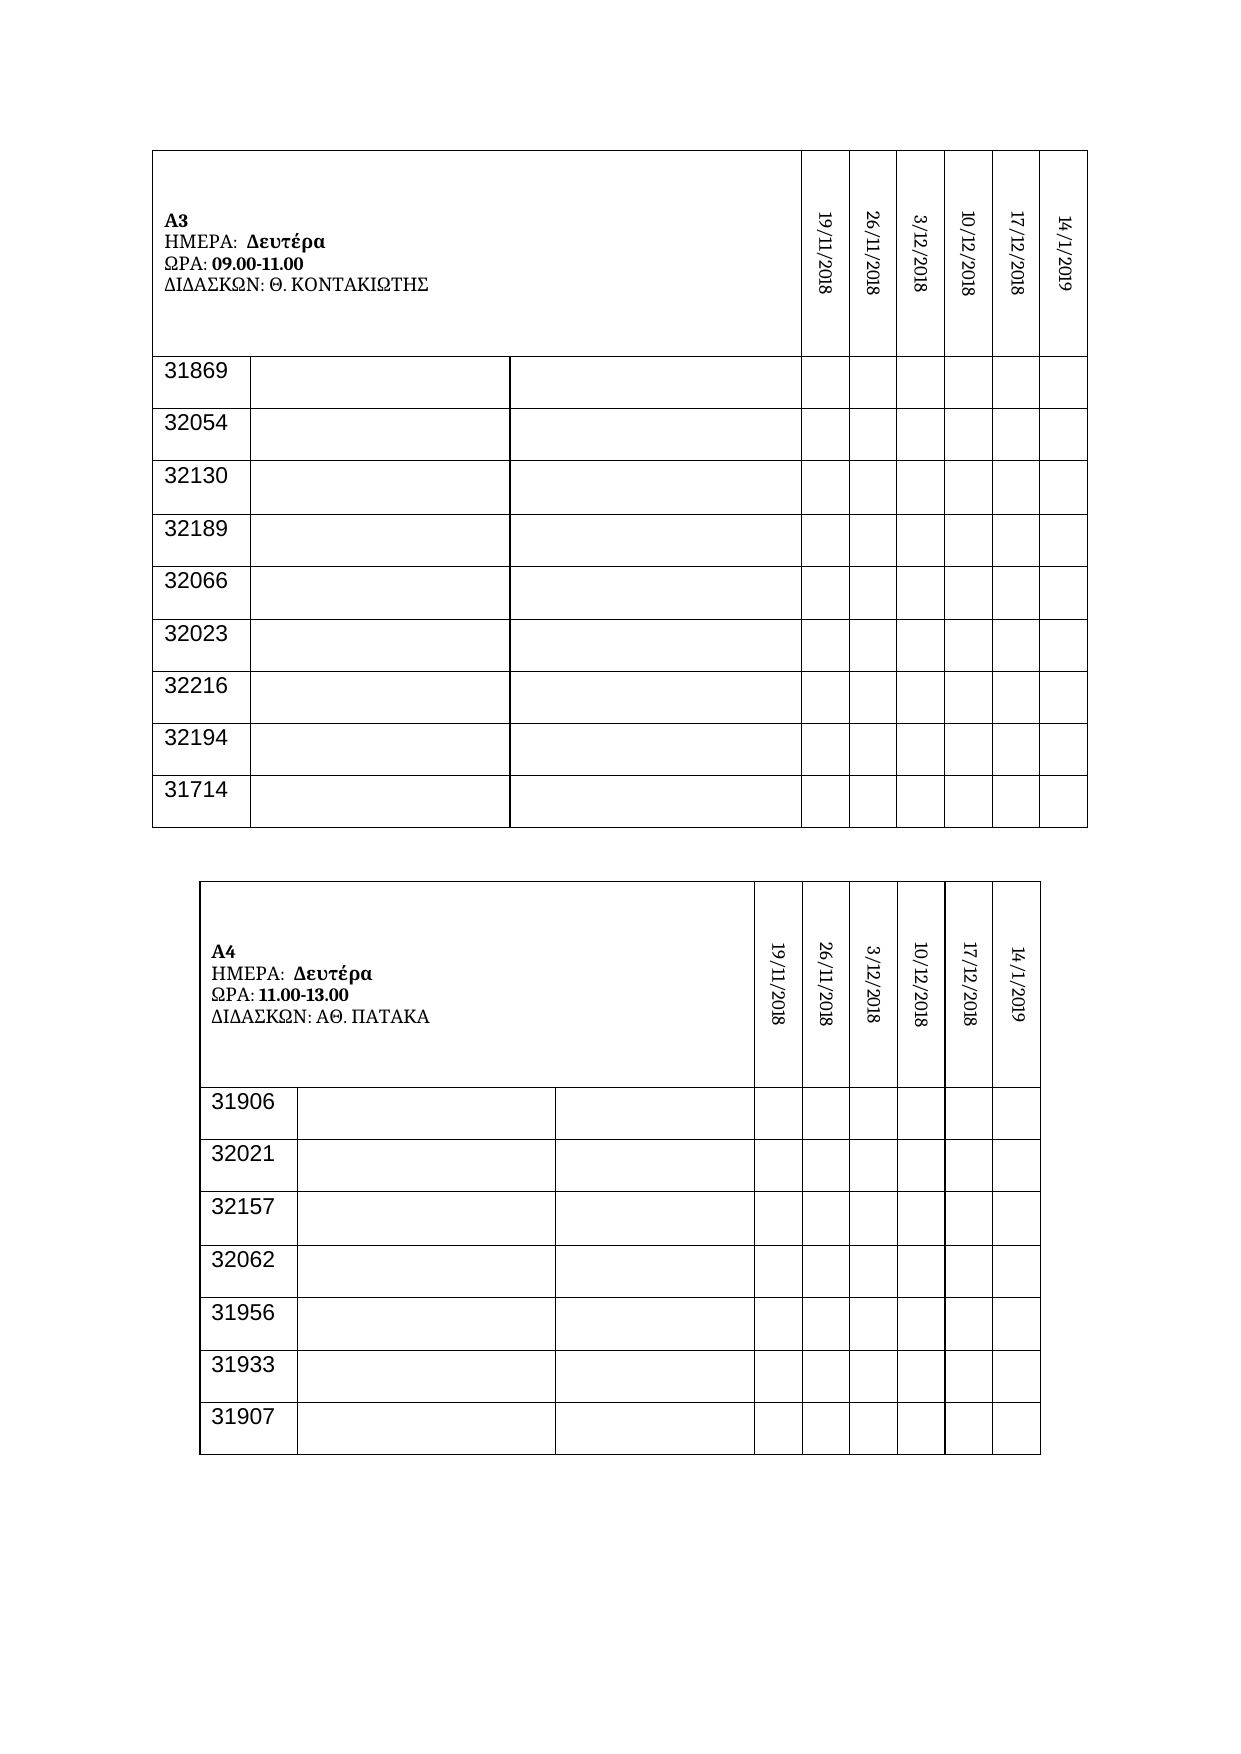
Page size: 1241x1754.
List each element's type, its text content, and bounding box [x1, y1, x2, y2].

table_cell [945, 515, 992, 566]
table_cell [945, 461, 992, 514]
table_header 26/11/2018 [803, 882, 849, 1087]
table_cell [251, 724, 509, 775]
table_cell [993, 620, 1039, 671]
table_cell [850, 1140, 897, 1191]
table_cell [897, 724, 944, 775]
table_cell [802, 567, 849, 619]
table_cell 31714 [153, 776, 250, 827]
table_cell [298, 1088, 555, 1139]
table_cell [850, 515, 896, 566]
table_cell 31869 [153, 357, 250, 408]
table_cell [898, 1192, 944, 1245]
table_cell [945, 620, 992, 671]
table_cell [993, 724, 1039, 775]
table_cell 32062 [201, 1246, 297, 1297]
table_cell [897, 620, 944, 671]
table_cell [803, 1351, 849, 1402]
table_cell [1040, 461, 1087, 514]
table_cell [298, 1246, 555, 1297]
table_cell [993, 1140, 1040, 1191]
table_cell [298, 1351, 555, 1402]
table_cell [897, 461, 944, 514]
table_cell [898, 1351, 944, 1402]
table_cell [850, 1298, 897, 1350]
table_cell [850, 724, 896, 775]
table_cell [298, 1192, 555, 1245]
table_cell [945, 409, 992, 460]
table_cell [850, 567, 896, 619]
table_header Α4 ΗΜΕΡΑ: Δευτέρα ΩΡΑ: 11.00-13.00 ΔΙΔΑΣΚΩΝ: ΑΘ. ΠΑΤΑΚΑ [201, 882, 754, 1087]
table_cell [556, 1140, 754, 1191]
table_cell [850, 461, 896, 514]
table_cell [898, 1088, 944, 1139]
table_cell [556, 1298, 754, 1350]
table_cell [1040, 776, 1087, 827]
table_cell [803, 1192, 849, 1245]
table_cell [897, 672, 944, 723]
table_cell [850, 776, 896, 827]
table_cell [1040, 672, 1087, 723]
table_cell [251, 515, 509, 566]
table_cell [850, 1088, 897, 1139]
table_cell 32054 [153, 409, 250, 460]
table_cell 32066 [153, 567, 250, 619]
table_cell [945, 672, 992, 723]
table_cell [993, 672, 1039, 723]
table_cell [511, 515, 801, 566]
table_cell [946, 1351, 992, 1402]
table_cell [946, 1403, 992, 1454]
table_cell [556, 1403, 754, 1454]
table_cell [850, 1192, 897, 1245]
table_cell [1040, 515, 1087, 566]
table_cell 31906 [201, 1088, 297, 1139]
table_cell [803, 1298, 849, 1350]
table_cell 32130 [153, 461, 250, 514]
table_cell [511, 776, 801, 827]
table_cell [802, 776, 849, 827]
table_cell [802, 672, 849, 723]
table_cell [511, 461, 801, 514]
table_cell 31907 [201, 1403, 297, 1454]
table_cell [850, 409, 896, 460]
table_cell [993, 776, 1039, 827]
table_header 17/12/2018 [946, 882, 992, 1087]
table_cell [945, 357, 992, 408]
table_cell [993, 1403, 1040, 1454]
table_cell [803, 1246, 849, 1297]
table_cell [898, 1298, 944, 1350]
table_cell [556, 1246, 754, 1297]
table_cell [850, 1246, 897, 1297]
table_cell [898, 1246, 944, 1297]
table_cell [556, 1088, 754, 1139]
table_cell [850, 672, 896, 723]
table_cell [898, 1403, 944, 1454]
table_cell [755, 1140, 802, 1191]
table_header 19/11/2018 [802, 151, 849, 356]
table_cell [511, 724, 801, 775]
table_cell 31956 [201, 1298, 297, 1350]
table_header 17/12/2018 [993, 151, 1039, 356]
table_cell [802, 620, 849, 671]
table_cell [298, 1298, 555, 1350]
table_cell [897, 357, 944, 408]
table_cell [850, 1351, 897, 1402]
table_cell [251, 620, 509, 671]
table_cell [993, 1351, 1040, 1402]
table_cell [251, 461, 509, 514]
table_cell [850, 620, 896, 671]
table_cell [946, 1298, 992, 1350]
table_header Α3 ΗΜΕΡΑ: Δευτέρα ΩΡΑ: 09.00-11.00 ΔΙΔΑΣΚΩΝ: Θ. ΚΟΝΤΑΚΙΩΤΗΣ [153, 151, 801, 356]
table_cell [993, 1192, 1040, 1245]
table_cell [1040, 567, 1087, 619]
table_cell [251, 776, 509, 827]
table_cell 32021 [201, 1140, 297, 1191]
table_cell [945, 776, 992, 827]
table_cell [993, 1298, 1040, 1350]
table_header 10/12/2018 [945, 151, 992, 356]
table_cell [1040, 620, 1087, 671]
table_cell [802, 515, 849, 566]
table_cell 32194 [153, 724, 250, 775]
table_cell [755, 1246, 802, 1297]
table_cell [755, 1403, 802, 1454]
table_header 14/1/2019 [993, 882, 1040, 1087]
table_cell [511, 620, 801, 671]
table_cell [993, 461, 1039, 514]
table_cell [993, 567, 1039, 619]
table_header 26/11/2018 [850, 151, 896, 356]
table_cell [946, 1246, 992, 1297]
table_cell [511, 357, 801, 408]
table_cell [897, 515, 944, 566]
table_header 19/11/2018 [755, 882, 802, 1087]
table_cell [946, 1088, 992, 1139]
table_cell [945, 567, 992, 619]
table_cell [755, 1298, 802, 1350]
table_cell [898, 1140, 944, 1191]
table_cell [993, 409, 1039, 460]
table_cell [993, 357, 1039, 408]
table_cell 32216 [153, 672, 250, 723]
table_cell [803, 1088, 849, 1139]
table_cell [897, 409, 944, 460]
table_cell [850, 1403, 897, 1454]
table_cell [251, 567, 509, 619]
table_cell 31933 [201, 1351, 297, 1402]
table_cell [511, 672, 801, 723]
table_cell [802, 461, 849, 514]
table_cell [556, 1192, 754, 1245]
table_cell [993, 1246, 1040, 1297]
table_cell [802, 409, 849, 460]
table_cell [993, 515, 1039, 566]
table_cell [755, 1351, 802, 1402]
table_cell [946, 1140, 992, 1191]
table_cell [897, 776, 944, 827]
table_header 3/12/2018 [897, 151, 944, 356]
table_cell [1040, 357, 1087, 408]
table_cell [850, 357, 896, 408]
table_cell [298, 1403, 555, 1454]
table_cell [298, 1140, 555, 1191]
table_cell [755, 1088, 802, 1139]
table_header 14/1/2019 [1040, 151, 1087, 356]
table_cell [802, 357, 849, 408]
table_cell [993, 1088, 1040, 1139]
table_cell 32189 [153, 515, 250, 566]
table_header 10/12/2018 [898, 882, 944, 1087]
table_cell [803, 1403, 849, 1454]
table_cell [251, 357, 509, 408]
table_cell 32023 [153, 620, 250, 671]
table_cell [897, 567, 944, 619]
table_cell [946, 1192, 992, 1245]
table_cell [1040, 409, 1087, 460]
table_cell [251, 672, 509, 723]
table_cell [1040, 724, 1087, 775]
table_cell 32157 [201, 1192, 297, 1245]
table_header 3/12/2018 [850, 882, 897, 1087]
table_cell [803, 1140, 849, 1191]
table_cell [251, 409, 509, 460]
table_cell [511, 567, 801, 619]
table_cell [755, 1192, 802, 1245]
table_cell [802, 724, 849, 775]
table_cell [945, 724, 992, 775]
table_cell [511, 409, 801, 460]
table_cell [556, 1351, 754, 1402]
